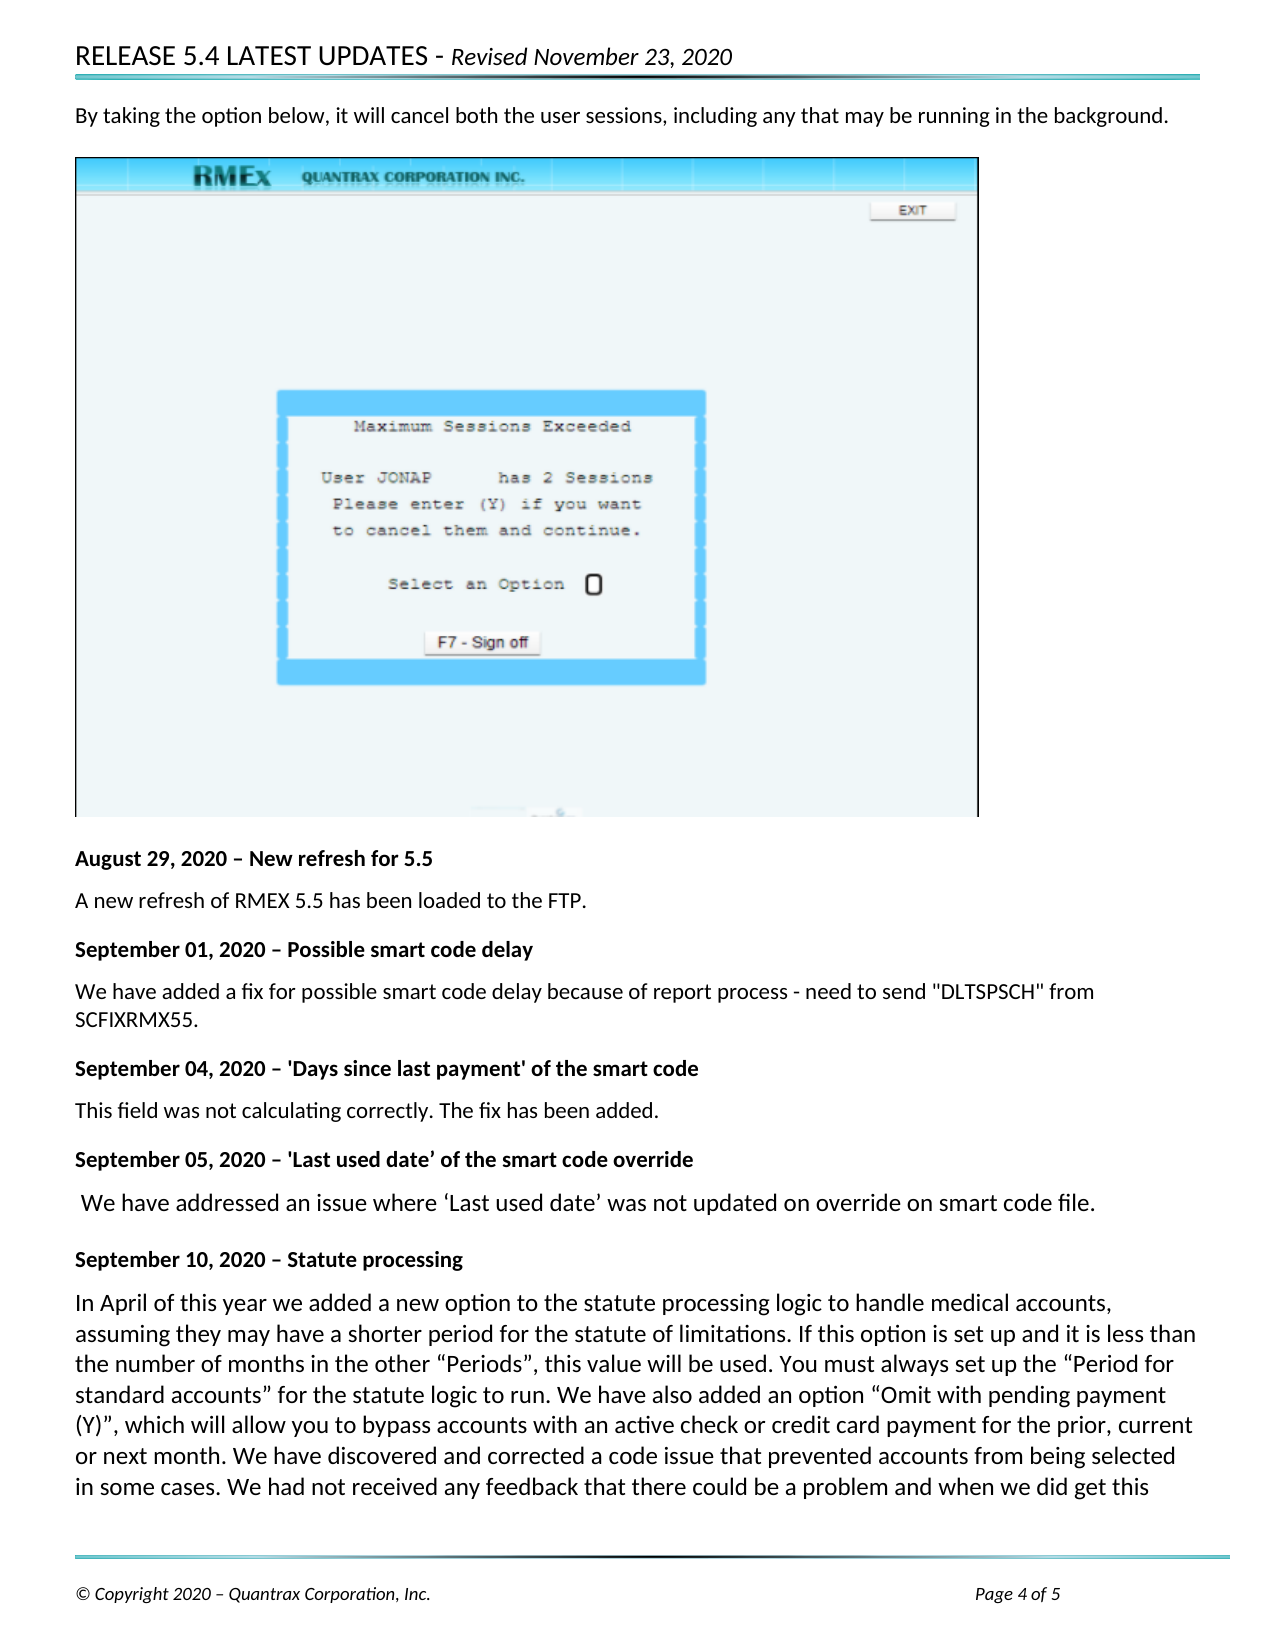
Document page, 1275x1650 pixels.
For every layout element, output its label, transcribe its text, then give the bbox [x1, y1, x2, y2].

text We have addressed an issue where ‘Last used date’ was not updated on override on smart code file. [75, 1187, 1200, 1218]
text This field was not calculating correctly. The fix has been added. [75, 1096, 1200, 1124]
subtitle September 10, 2020 – Statute processing [75, 1246, 1200, 1274]
subtitle August 29, 2020 – New refresh for 5.5 [75, 844, 1200, 873]
picture [75, 157, 979, 817]
text We have added a fix for possible smart code delay because of report process - need to send "DLTSPSCH" from SCFIXRMX55. [75, 977, 1200, 1033]
text By taking the option below, it will cancel both the user sessions, including any that may be running in the background. [75, 101, 1200, 129]
subtitle September 04, 2020 – 'Days since last payment' of the smart code [75, 1054, 1200, 1082]
text A new refresh of RMEX 5.5 has been loaded to the FTP. [75, 887, 1200, 914]
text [75, 1288, 1200, 1501]
subtitle September 01, 2020 – Possible smart code delay [75, 935, 1200, 963]
subtitle September 05, 2020 – 'Last used date’ of the smart code override [75, 1145, 1200, 1173]
